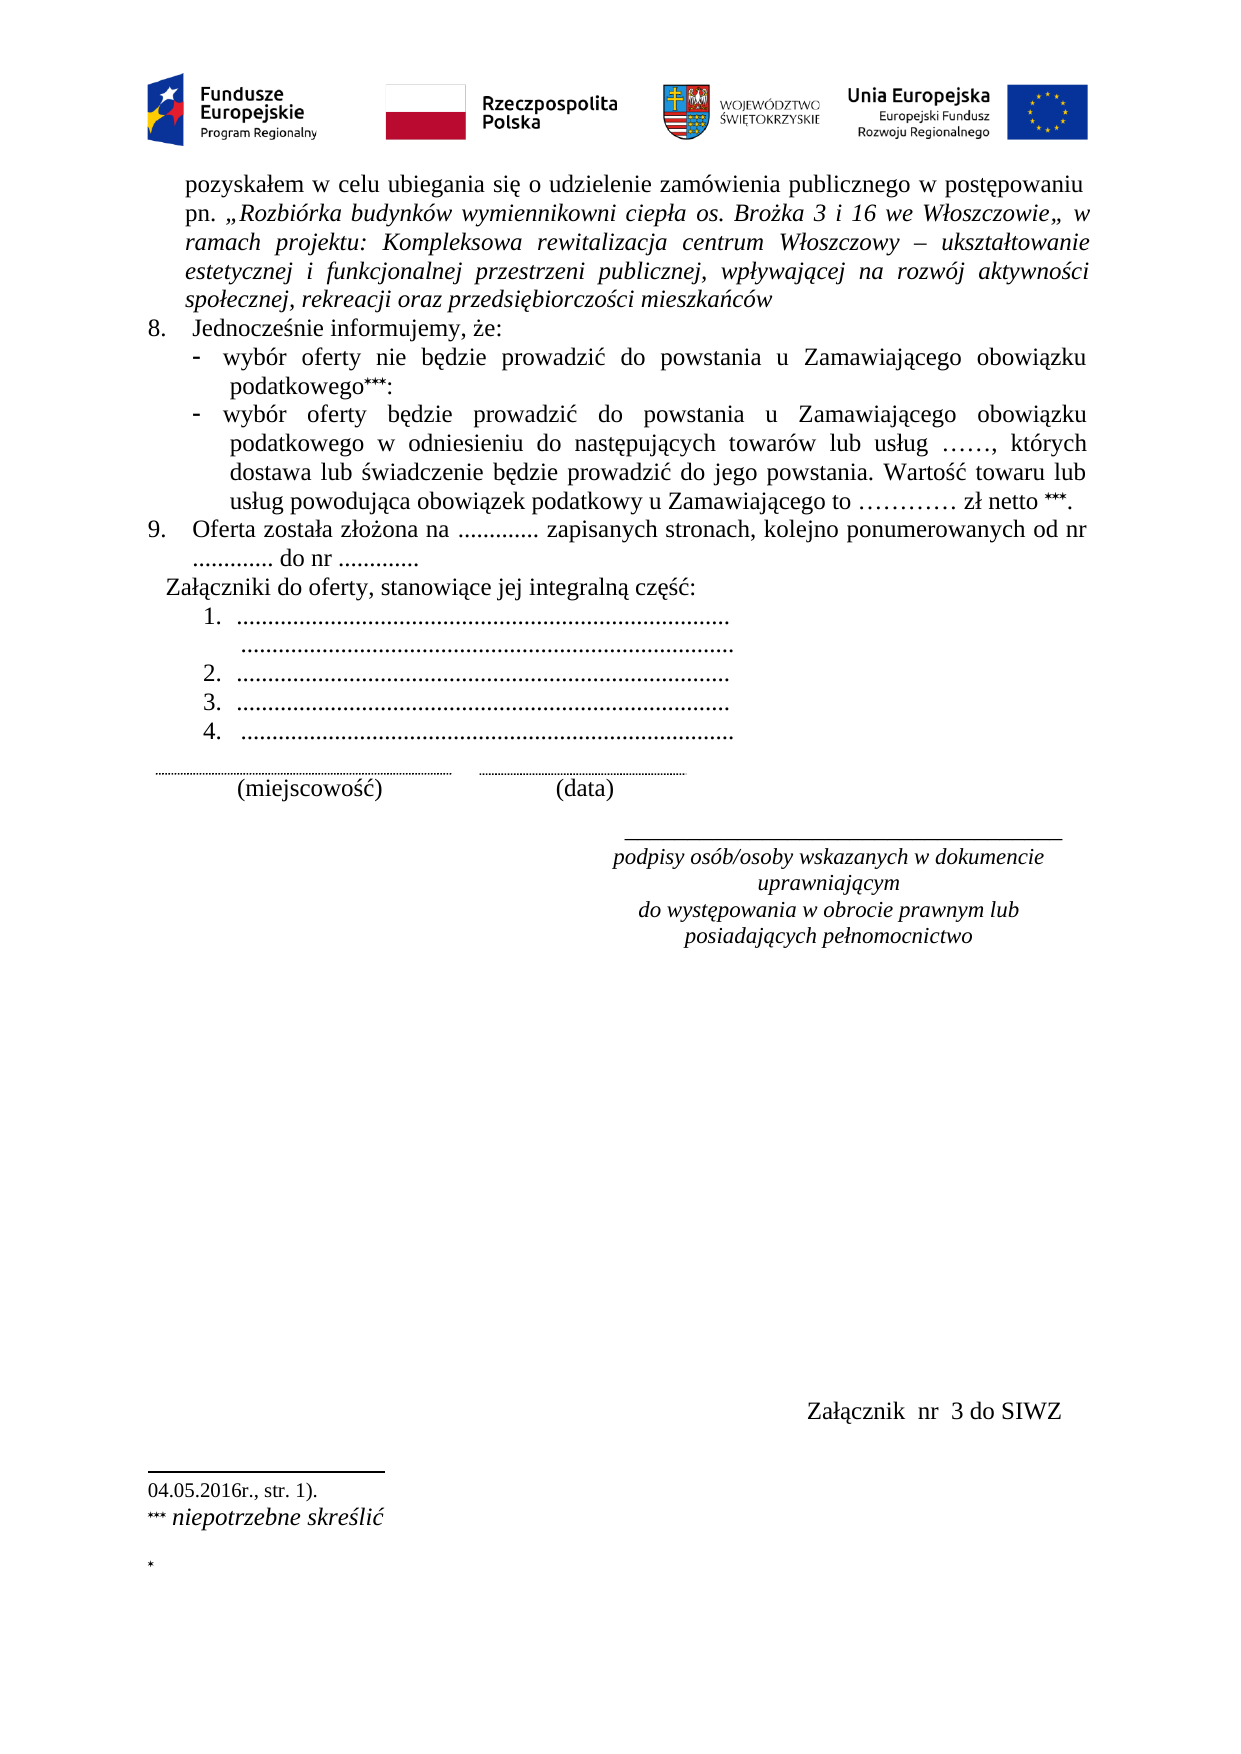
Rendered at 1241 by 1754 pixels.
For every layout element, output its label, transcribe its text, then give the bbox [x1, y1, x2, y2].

text ............................................................................... [240, 629, 1093, 658]
text Załącznik nr 3 do SIWZ [148, 1396, 1062, 1425]
picture [663, 73, 820, 146]
list Jednocześnie informujemy, że: [148, 313, 1087, 342]
list ............................................................................... [203, 658, 1093, 687]
text do występowania w obrocie prawnym lub posiadających pełnomocnictwo [598, 896, 1062, 948]
list wybór oferty nie będzie prowadzić do powstania u Zamawiającego obowiązku podatkowego: [192, 342, 1087, 399]
list wybór oferty będzie prowadzić do powstania u Zamawiającego obowiązku podatkowego w odniesieniu do następujących towarów lub usług ……, których dostawa lub świadczenie będzie prowadzić do jego powstania. Wartość towaru lub usług powodująca obowiązek podatkowy u Zamawiającego to ………… zł netto . [192, 399, 1087, 514]
table_header (miejscowość) [148, 773, 472, 814]
picture [848, 73, 1088, 146]
list ............................................................................... [203, 716, 1093, 744]
text ___________________________________ [148, 814, 1062, 843]
list Oferta została złożona na ............. zapisanych stronach, kolejno ponumerowanych od nr ............. do nr ............. [148, 514, 1087, 572]
table_header (data) [472, 773, 698, 814]
picture [147, 73, 317, 146]
picture [385, 73, 617, 146]
text Załączniki do oferty, stanowiące jej integralną część: [165, 572, 1093, 601]
list ............................................................................... [203, 687, 1093, 716]
text podpisy osób/osoby wskazanych w dokumencie uprawniającym [598, 843, 1062, 896]
list ............................................................................... [203, 601, 1093, 629]
